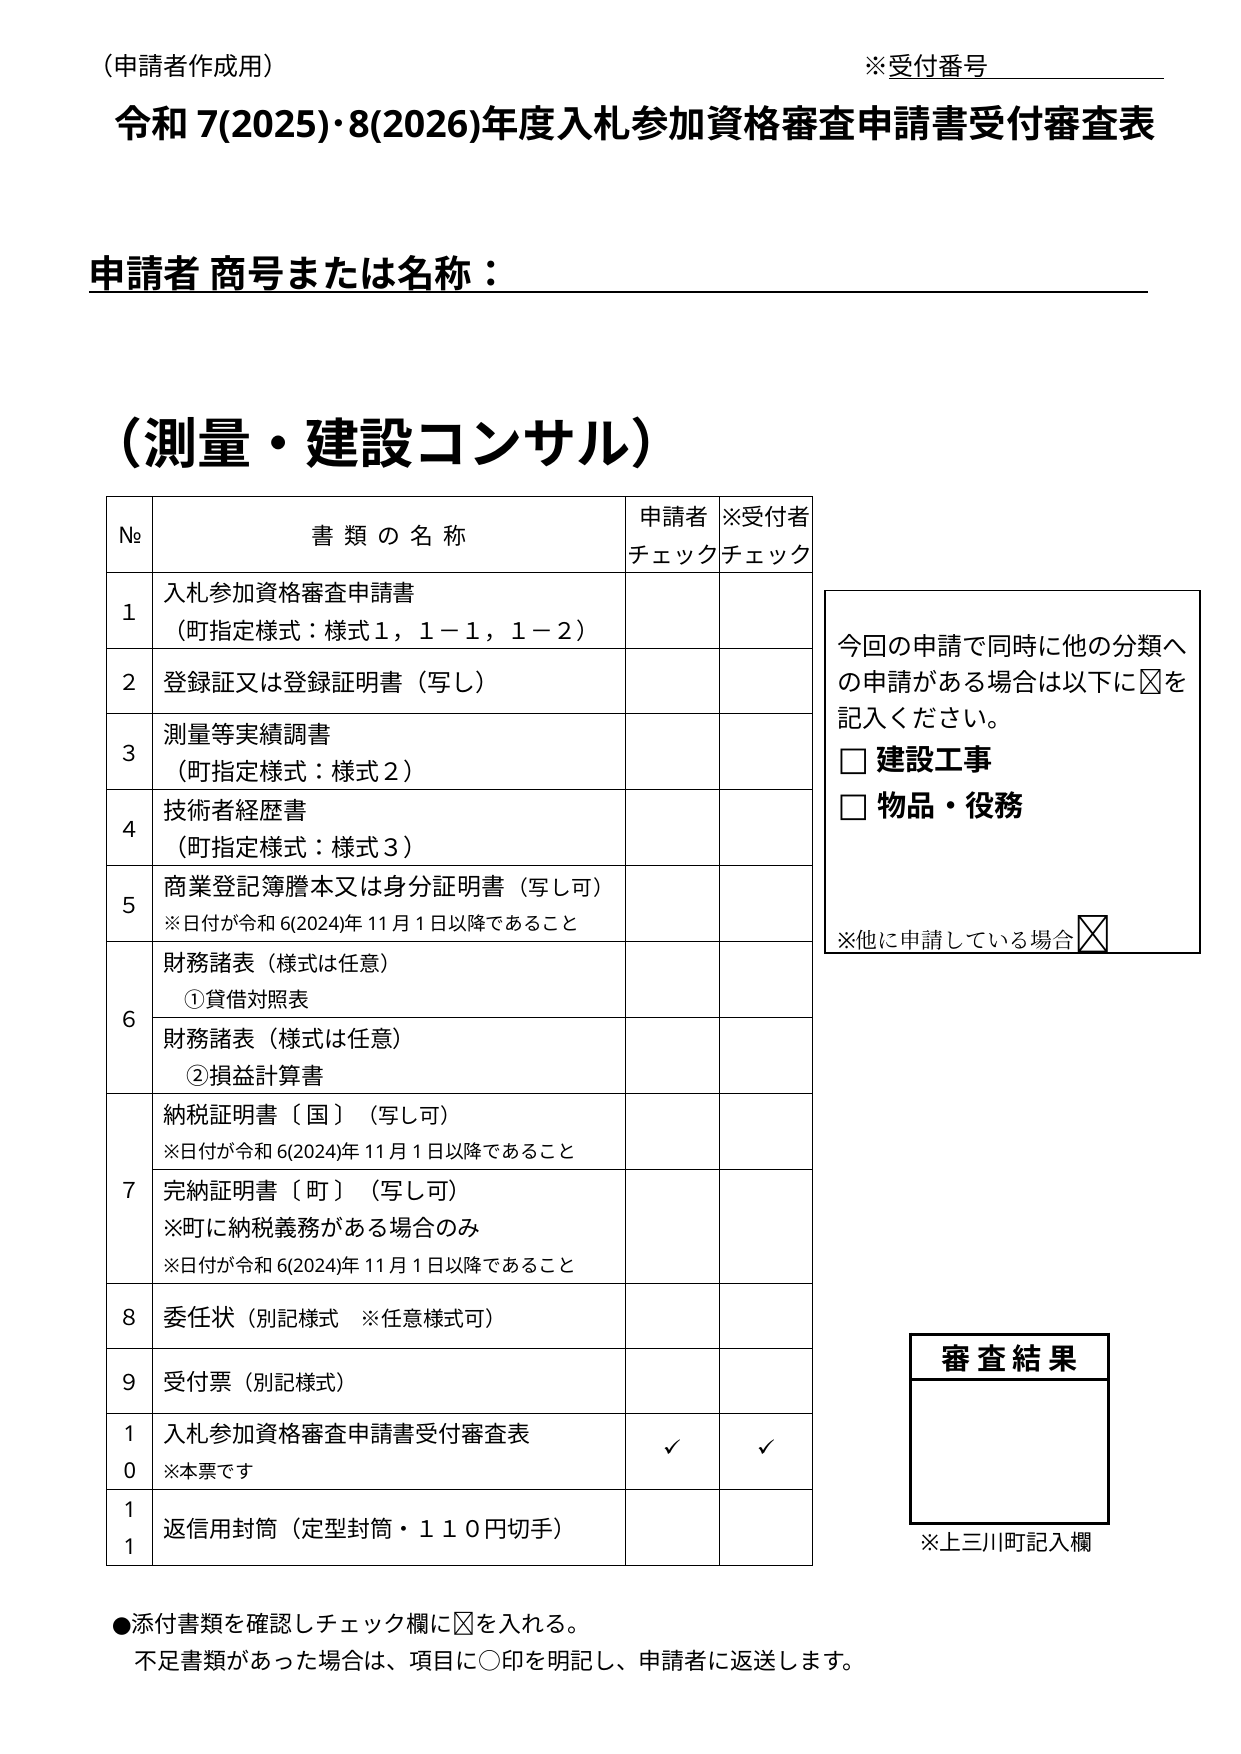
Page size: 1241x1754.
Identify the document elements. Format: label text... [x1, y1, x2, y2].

table_cell 受付票（別記様式） [153, 1349, 625, 1413]
table_cell ８ [107, 1284, 152, 1348]
table_cell 納税証明書〔 国 〕（写し可） ※日付が令和6(2024)年11月1日以降であること [153, 1094, 625, 1169]
text （申請者作成用） ※受付番号 [89, 46, 1181, 83]
table_cell ９ [107, 1349, 152, 1413]
table_cell [720, 1170, 812, 1283]
table_cell 入札参加資格審査申請書受付審査表 ※本票です [153, 1414, 625, 1489]
table_cell ※上三川町記入欄 [910, 1525, 1108, 1557]
table_cell 技術者経歴書 （町指定様式：様式３） [153, 790, 625, 865]
text 令和7(2025)･8(2026)年度入札参加資格審査申請書受付審査表 [89, 83, 1181, 158]
table_cell [720, 573, 812, 648]
table_cell ３ [107, 714, 152, 789]
text 不足書類があった場合は、項目に○印を明記し、申請者に返送します。 [89, 1641, 1181, 1678]
table_cell １ [107, 573, 152, 648]
table_cell [626, 714, 719, 789]
table_cell [720, 714, 812, 789]
table_cell 委任状（別記様式 ※任意様式可） [153, 1284, 625, 1348]
table_cell [626, 1094, 719, 1169]
table_cell [626, 1018, 719, 1093]
table_cell [720, 942, 812, 1017]
table_cell [720, 1018, 812, 1093]
table_cell [626, 790, 719, 865]
table_cell ５ [107, 866, 152, 941]
table_cell 登録証又は登録証明書（写し） [153, 649, 625, 713]
table_cell 11 [107, 1490, 152, 1565]
table_cell 10 [107, 1414, 152, 1489]
table_cell 完納証明書〔 町 〕（写し可） ※町に納税義務がある場合のみ ※日付が令和6(2024)年11月1日以降であること [153, 1170, 625, 1283]
table_cell [720, 649, 812, 713]
table_cell [720, 1414, 812, 1489]
table_cell [626, 866, 719, 941]
table_header № [107, 497, 152, 572]
table_cell [626, 1170, 719, 1283]
table_cell [626, 1349, 719, 1413]
table_cell ７ [107, 1094, 152, 1283]
table_header 審 査 結 果 [912, 1336, 1107, 1378]
text ●添付書類を確認しチェック欄にを入れる。 [89, 1603, 1181, 1641]
table_header ※受付者 チェック [720, 497, 812, 572]
table_cell [626, 1490, 719, 1565]
table_cell [720, 866, 812, 941]
text （測量・建設コンサル） [89, 383, 1181, 496]
table_cell [626, 649, 719, 713]
table_cell [720, 1490, 812, 1565]
table_cell [912, 1381, 1107, 1522]
table_cell [720, 790, 812, 865]
table_cell 財務諸表（様式は任意） ①貸借対照表 [153, 942, 625, 1017]
table_cell [626, 942, 719, 1017]
table_cell [626, 1284, 719, 1348]
table_cell ２ [107, 649, 152, 713]
table_cell 財務諸表（様式は任意） ②損益計算書 [153, 1018, 625, 1093]
table_cell 測量等実績調書 （町指定様式：様式２） [153, 714, 625, 789]
table_cell 入札参加資格審査申請書 （町指定様式：様式１，１－１，１－２） [153, 573, 625, 648]
table_cell 返信用封筒（定型封筒・１１０円切手） [153, 1490, 625, 1565]
table_header 書類の名称 [153, 497, 625, 572]
table_cell [720, 1349, 812, 1413]
table_cell ４ [107, 790, 152, 865]
table_cell ６ [107, 942, 152, 1093]
table_cell 商業登記簿謄本又は身分証明書（写し可） ※日付が令和6(2024)年11月1日以降であること [153, 866, 625, 941]
table_cell [626, 1414, 719, 1489]
table_cell [626, 573, 719, 648]
table_header 申請者 チェック [626, 497, 719, 572]
text 申請者 商号または名称： [89, 233, 1181, 308]
table_cell [720, 1284, 812, 1348]
table_cell [720, 1094, 812, 1169]
